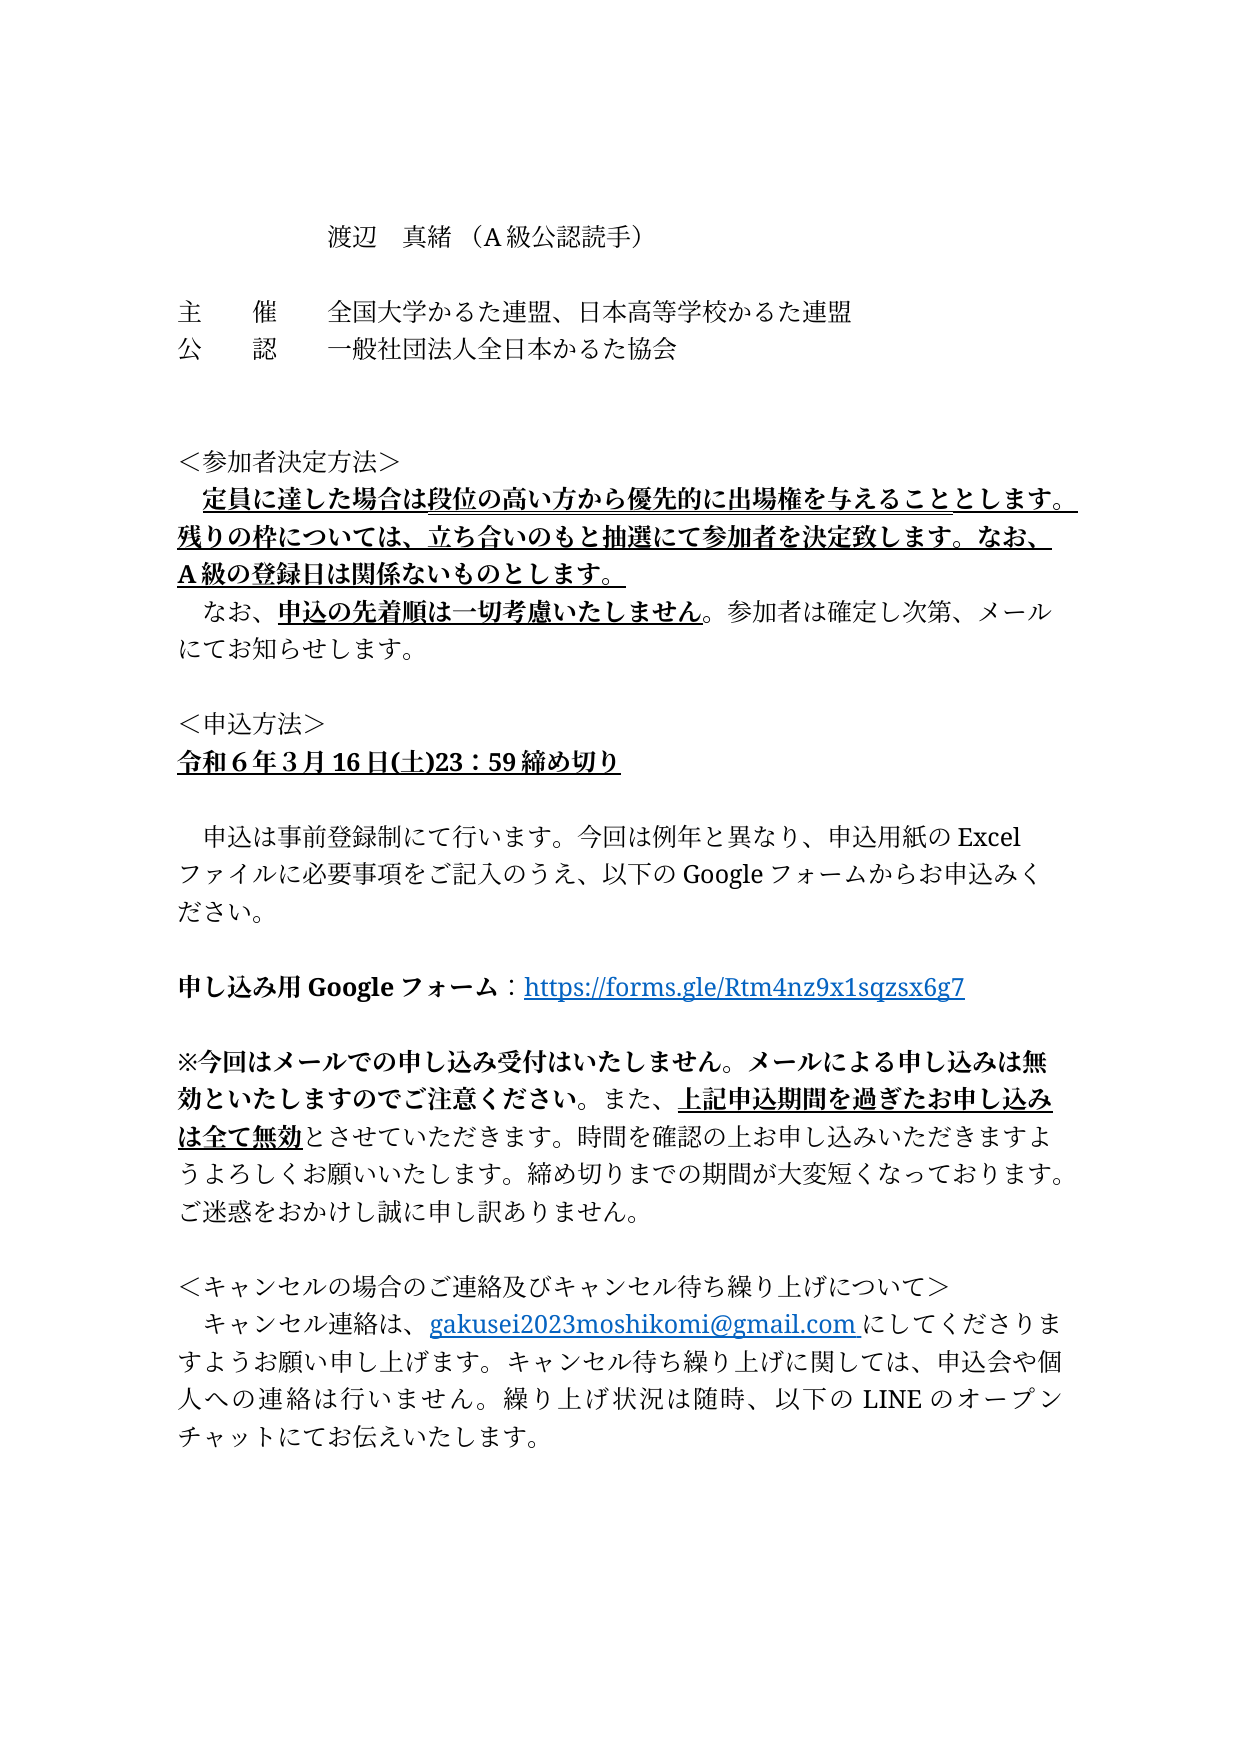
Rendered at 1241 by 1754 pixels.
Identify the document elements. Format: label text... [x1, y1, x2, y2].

text ※今回はメールでの申し込み受付はいたしません。メールによる申し込みは無効といたしますのでご注意ください。また、上記申込期間を過ぎたお申し込みは全て無効とさせていただきます。時間を確認の上お申し込みいただきますようよろしくお願いいたします。締め切りまでの期間が大変短くなっております。ご迷惑をおかけし誠に申し訳ありません。 [177, 1042, 1063, 1229]
text 主 催 全国大学かるた連盟、日本高等学校かるた連盟 [177, 292, 1063, 329]
text ＜キャンセルの場合のご連絡及びキャンセル待ち繰り上げについて＞ [177, 1267, 1063, 1304]
text 定員に達した場合は段位の高い方から優先的に出場権を与えることとします。残りの枠については、立ち合いのもと抽選にて参加者を決定致します。なお、A級の登録日は関係ないものとします。 [177, 479, 1063, 592]
text 令和６年３月16日(土)23：59締め切り [177, 742, 1063, 779]
text 公 認 一般社団法人全日本かるた協会 [177, 329, 1063, 367]
text なお、申込の先着順は一切考慮いたしません。参加者は確定し次第、メールにてお知らせします。 [177, 592, 1063, 667]
text 渡辺 真緒 （A級公認読手） [177, 217, 1063, 254]
text 申込は事前登録制にて行います。今回は例年と異なり、申込用紙のExcelファイルに必要事項をご記入のうえ、以下のGoogleフォームからお申込みください。 [177, 817, 1063, 929]
text キャンセル連絡は、gakusei2023moshikomi@gmail.comにしてくださりますようお願い申し上げます。キャンセル待ち繰り上げに関しては、申込会や個人への連絡は行いません。繰り上げ状況は随時、以下のLINEのオープンチャットにてお伝えいたします。 [177, 1304, 1063, 1454]
text ＜申込方法＞ [177, 704, 1063, 742]
text ＜参加者決定方法＞ [177, 442, 1063, 479]
text 申し込み用Googleフォーム：https://forms.gle/Rtm4nz9x1sqzsx6g7 [177, 967, 1063, 1004]
